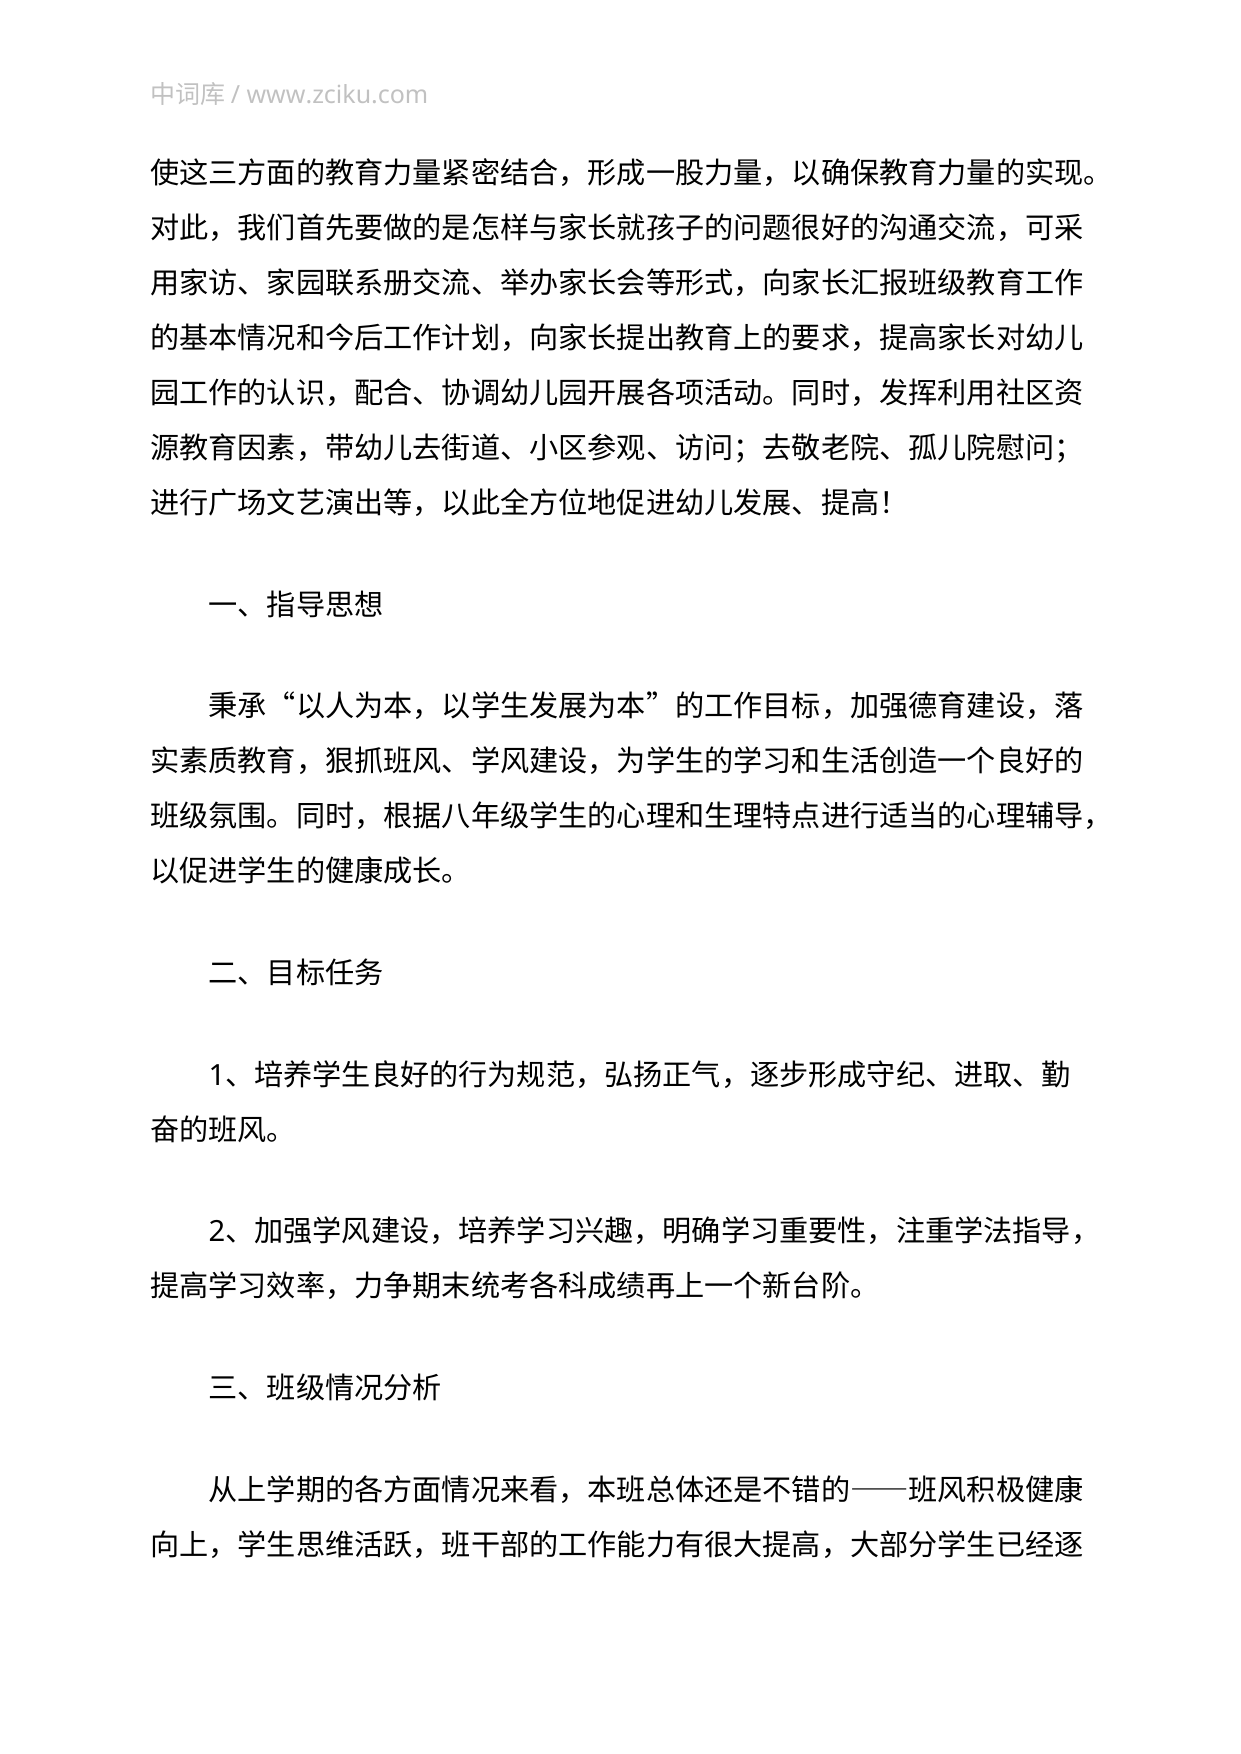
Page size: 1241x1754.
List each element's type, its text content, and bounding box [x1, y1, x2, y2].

text 2、加强学风建设，培养学习兴趣，明确学习重要性，注重学法指导，提高学习效率，力争期末统考各科成绩再上一个新台阶。 [150, 1208, 1090, 1305]
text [150, 1466, 1090, 1564]
text 三、班级情况分析 [150, 1365, 1090, 1407]
text 二、目标任务 [150, 949, 1090, 992]
text 秉承“以人为本，以学生发展为本”的工作目标，加强德育建设，落实素质教育，狠抓班风、学风建设，为学生的学习和生活创造一个良好的班级氛围。同时，根据八年级学生的心理和生理特点进行适当的心理辅导，以促进学生的健康成长。 [150, 683, 1090, 890]
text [150, 150, 1090, 522]
text 一、指导思想 [150, 581, 1090, 623]
text 1、培养学生良好的行为规范，弘扬正气，逐步形成守纪、进取、勤奋的班风。 [150, 1051, 1090, 1148]
